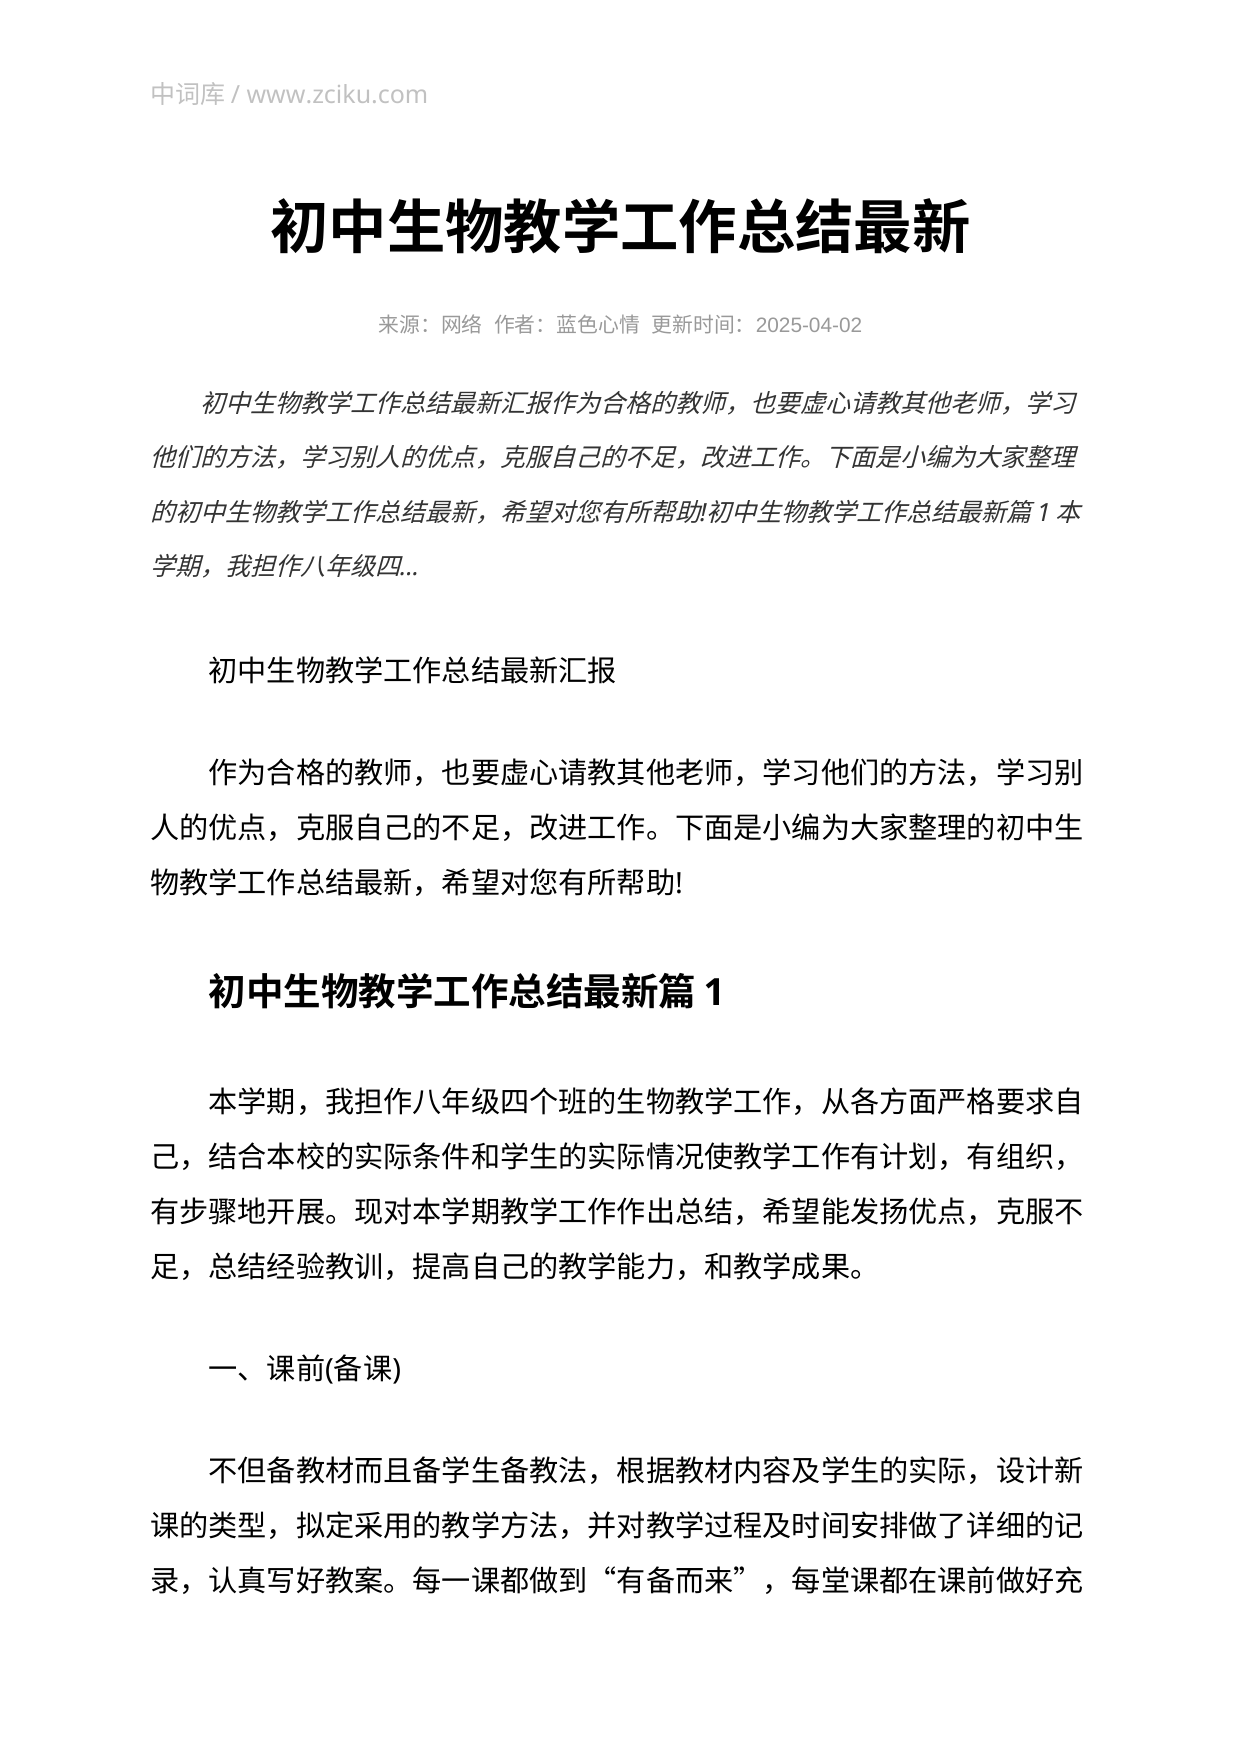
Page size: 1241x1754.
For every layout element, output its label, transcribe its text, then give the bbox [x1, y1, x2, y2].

text 来源：网络 作者：蓝色心情 更新时间：2025-04-02 [150, 313, 1090, 337]
subtitle 初中生物教学工作总结最新 [150, 181, 1090, 266]
text 作为合格的教师，也要虚心请教其他老师，学习他们的方法，学习别人的优点，克服自己的不足，改进工作。下面是小编为大家整理的初中生物教学工作总结最新，希望对您有所帮助! [150, 749, 1090, 902]
text 本学期，我担作八年级四个班的生物教学工作，从各方面严格要求自己，结合本校的实际条件和学生的实际情况使教学工作有计划，有组织，有步骤地开展。现对本学期教学工作作出总结，希望能发扬优点，克服不足，总结经验教训，提高自己的教学能力，和教学成果。 [150, 1079, 1090, 1286]
text 初中生物教学工作总结最新汇报作为合格的教师，也要虚心请教其他老师，学习他们的方法，学习别人的优点，克服自己的不足，改进工作。下面是小编为大家整理的初中生物教学工作总结最新，希望对您有所帮助!初中生物教学工作总结最新篇1本学期，我担作八年级四... [150, 383, 1090, 583]
text 初中生物教学工作总结最新汇报 [150, 648, 1090, 690]
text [150, 1447, 1090, 1599]
text 一、课前(备课) [150, 1345, 1090, 1388]
text 初中生物教学工作总结最新篇1 [150, 961, 1090, 1016]
